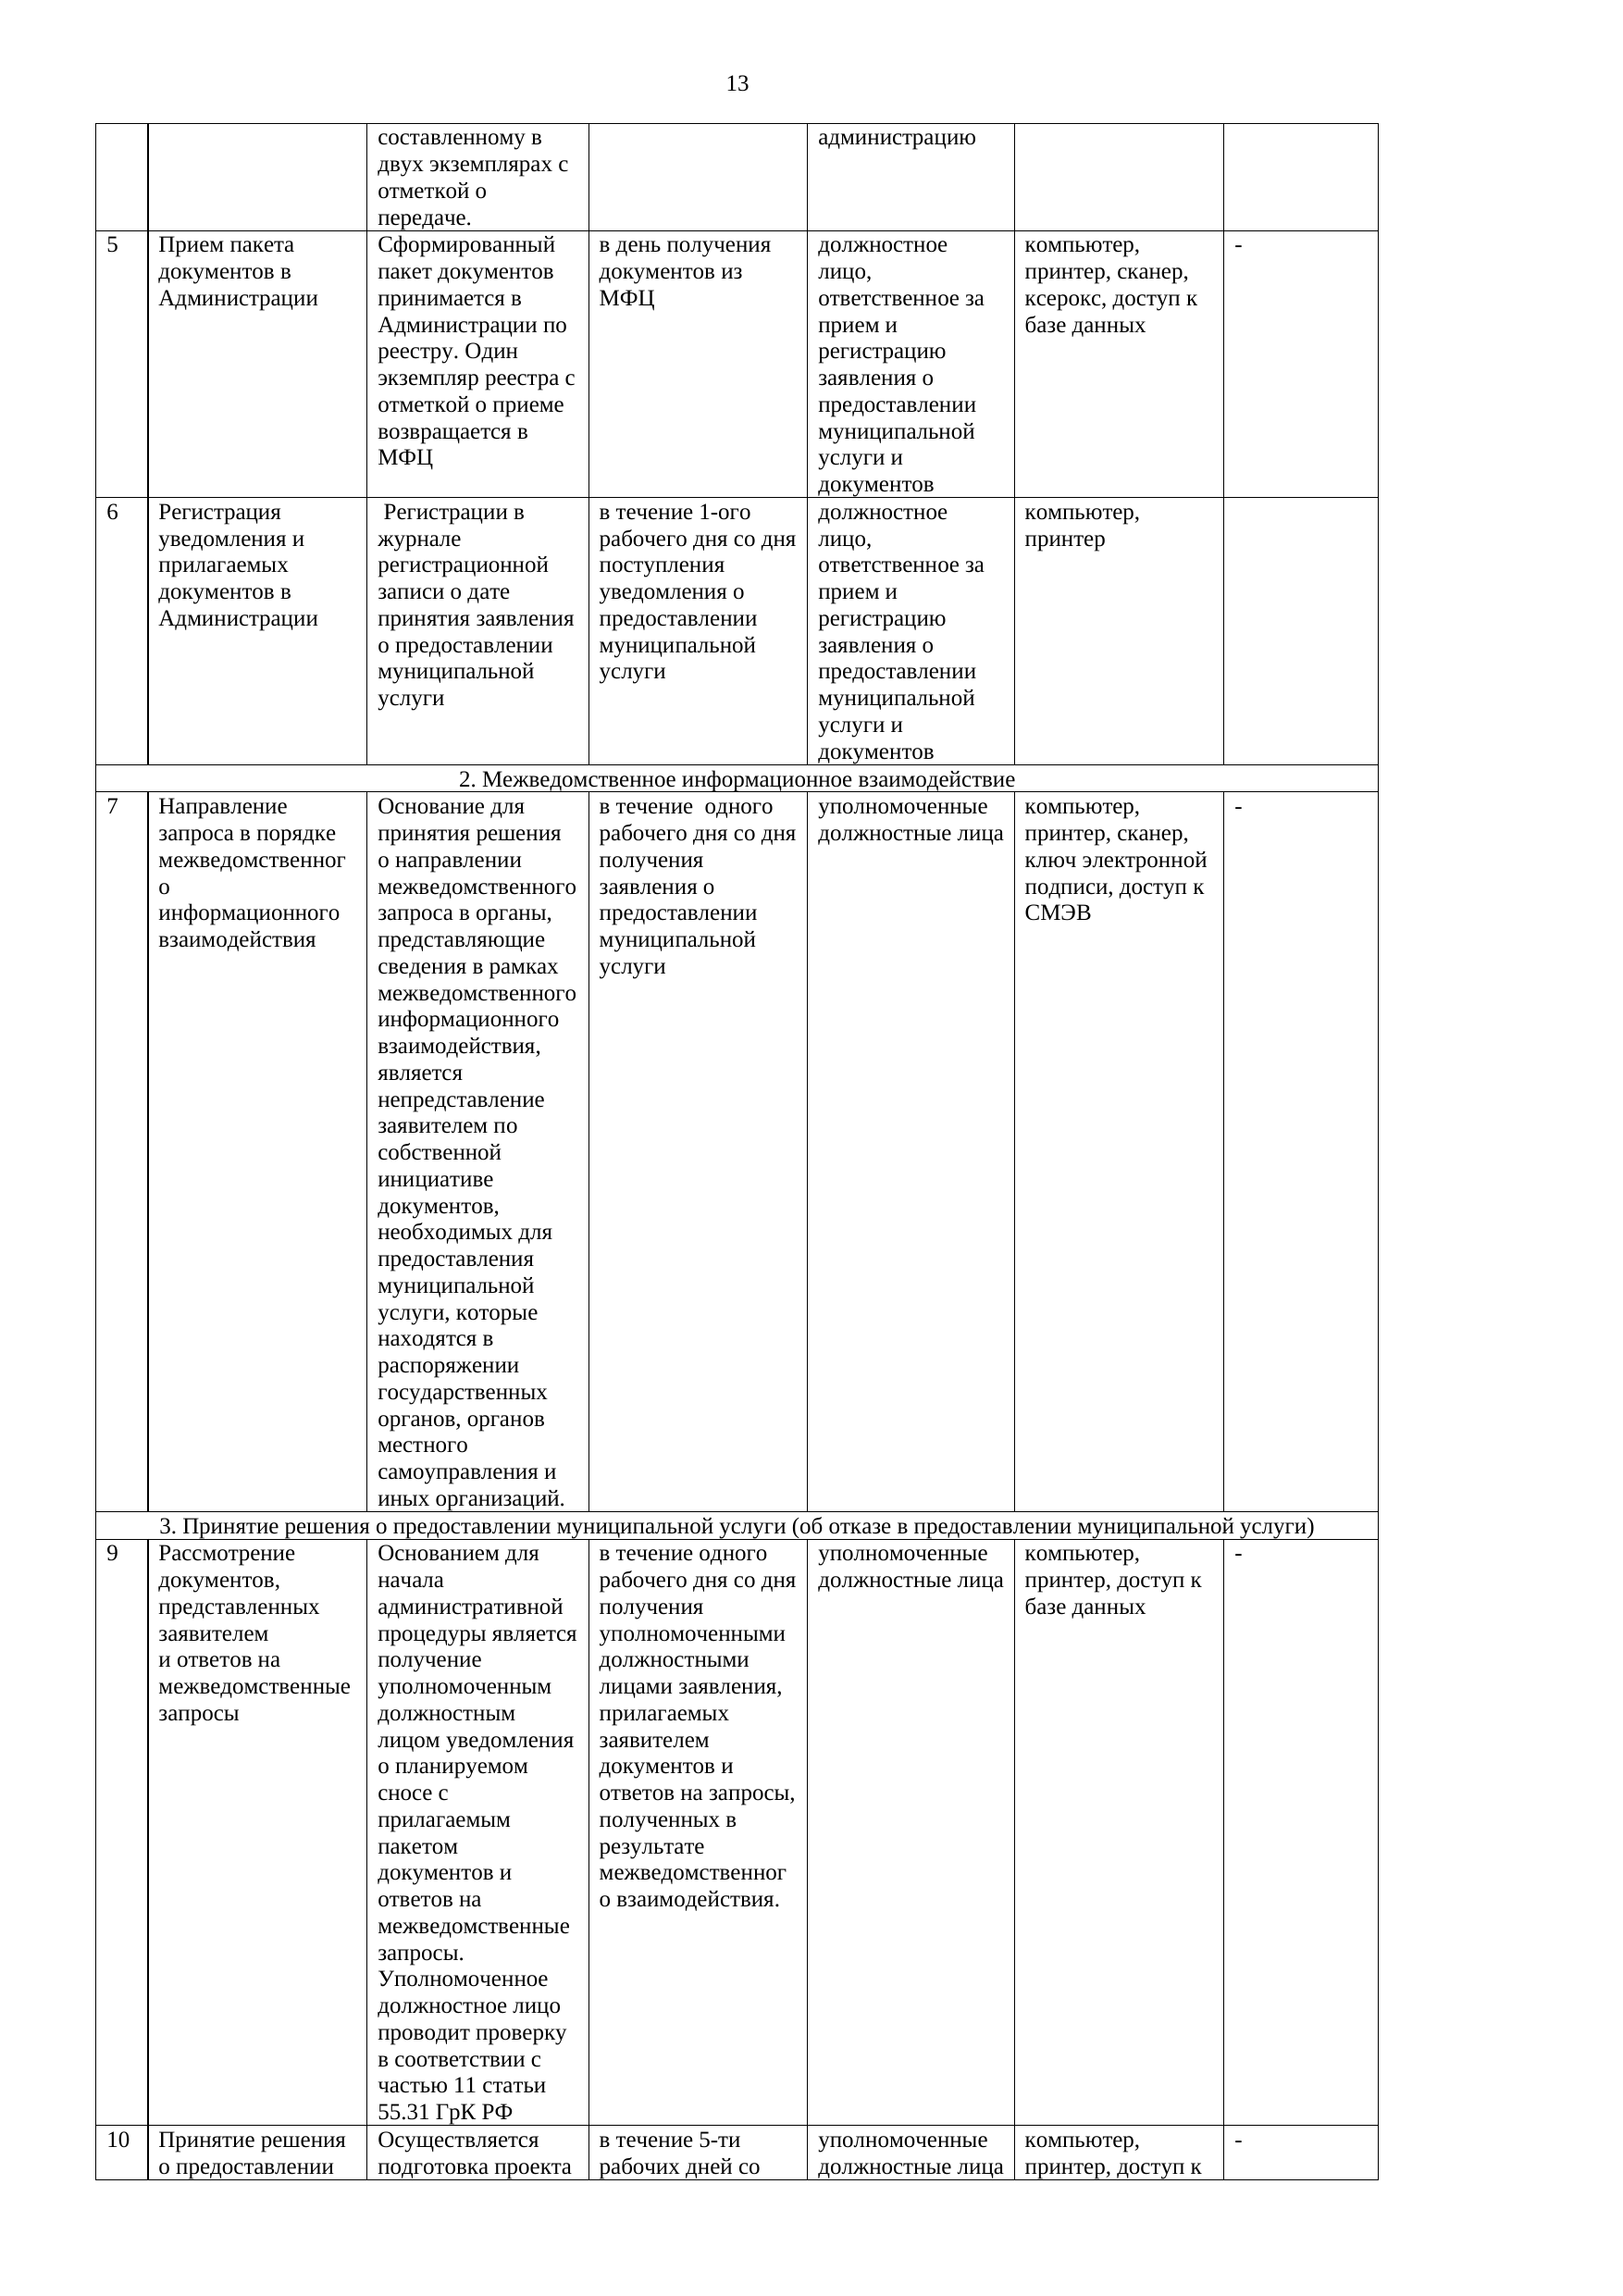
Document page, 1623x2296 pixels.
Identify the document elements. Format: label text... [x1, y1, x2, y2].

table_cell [808, 2126, 1014, 2178]
table_cell в течение одного рабочего дня со дня получения заявления о предоставлении муниципальной услуги [589, 792, 807, 1511]
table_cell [1015, 2126, 1223, 2178]
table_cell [149, 124, 366, 230]
table_cell [1224, 498, 1378, 764]
table_cell компьютер, принтер, сканер, ксерокс, доступ к базе данных [1015, 231, 1223, 497]
table_cell компьютер, принтер [1015, 498, 1223, 764]
table_cell в день получения документов из МФЦ [589, 231, 807, 497]
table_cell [808, 1540, 1014, 2125]
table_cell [808, 124, 1014, 230]
table_cell должностное лицо, ответственное за прием и регистрацию заявления о предоставлении муниципальной услуги и документов [808, 498, 1014, 764]
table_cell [367, 2126, 588, 2178]
table_cell уполномоченные должностные лица [808, 792, 1014, 1511]
table_cell в течение 1-ого рабочего дня со дня поступления уведомления о предоставлении муниципальной услуги [589, 498, 807, 764]
table_cell должностное лицо, ответственное за прием и регистрацию заявления о предоставлении муниципальной услуги и документов [808, 231, 1014, 497]
table_cell - [1224, 792, 1378, 1511]
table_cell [589, 2126, 807, 2178]
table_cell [1015, 1540, 1223, 2125]
table_cell 3. Принятие решения о предоставлении муниципальной услуги (об отказе в предоставлении муниципальной услуги) [96, 1512, 1378, 1538]
table_cell 4 [96, 124, 147, 230]
table_cell Регистрации в журнале регистрационной записи о дате принятия заявления о предоставлении муниципальной услуги [367, 498, 588, 764]
table_cell - [1224, 2126, 1378, 2178]
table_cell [589, 124, 807, 230]
table_cell 6 [96, 498, 147, 764]
table_cell - [1224, 1540, 1378, 2125]
table_cell - [1224, 124, 1378, 230]
table_cell в течение одного рабочего дня со дня получения уполномоченными должностными лицами заявления, прилагаемых заявителем документов и ответов на запросы, полученных в результате межведомственного взаимодействия. [589, 1540, 807, 2125]
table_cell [367, 124, 588, 230]
table_cell компьютер, принтер, сканер, ключ электронной подписи, доступ к СМЭВ [1015, 792, 1223, 1511]
table_cell Прием пакета документов в Администрации [149, 231, 366, 497]
table_cell Сформированный пакет документов принимается в Администрации по реестру. Один экземпляр реестра с отметкой о приеме возвращается в МФЦ [367, 231, 588, 497]
table_cell 2. Межведомственное информационное взаимодействие [96, 765, 1378, 791]
table_cell 10 [96, 2126, 147, 2178]
table_cell 7 [96, 792, 147, 1511]
table_cell 5 [96, 231, 147, 497]
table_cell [149, 2126, 366, 2178]
table_cell - [1224, 231, 1378, 497]
table_cell Направление запроса в порядке межведомственного информационного взаимодействия [149, 792, 366, 1511]
table_cell Основанием для начала административной процедуры является получение уполномоченным должностным лицом уведомления о планируемом сносе с прилагаемым пакетом документов и ответов на межведомственные запросы. Уполномоченное должностное лицо проводит проверку в соответствии с частью 11 статьи 55.31 ГрК РФ [367, 1540, 588, 2125]
table_cell Основание для принятия решения о направлении межведомственного запроса в органы, представляющие сведения в рамках межведомственного информационного взаимодействия, является непредставление заявителем по собственной инициативе документов, необходимых для предоставления муниципальной услуги, которые находятся в распоряжении государственных органов, органов местного самоуправления и иных организаций. [367, 792, 588, 1511]
table_cell 9 [96, 1540, 147, 2125]
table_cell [1015, 124, 1223, 230]
table_cell Регистрация уведомления и прилагаемых документов в Администрации [149, 498, 366, 764]
table_cell Рассмотрение документов, представленных заявителем и ответов на межведомственные запросы [149, 1540, 366, 2125]
